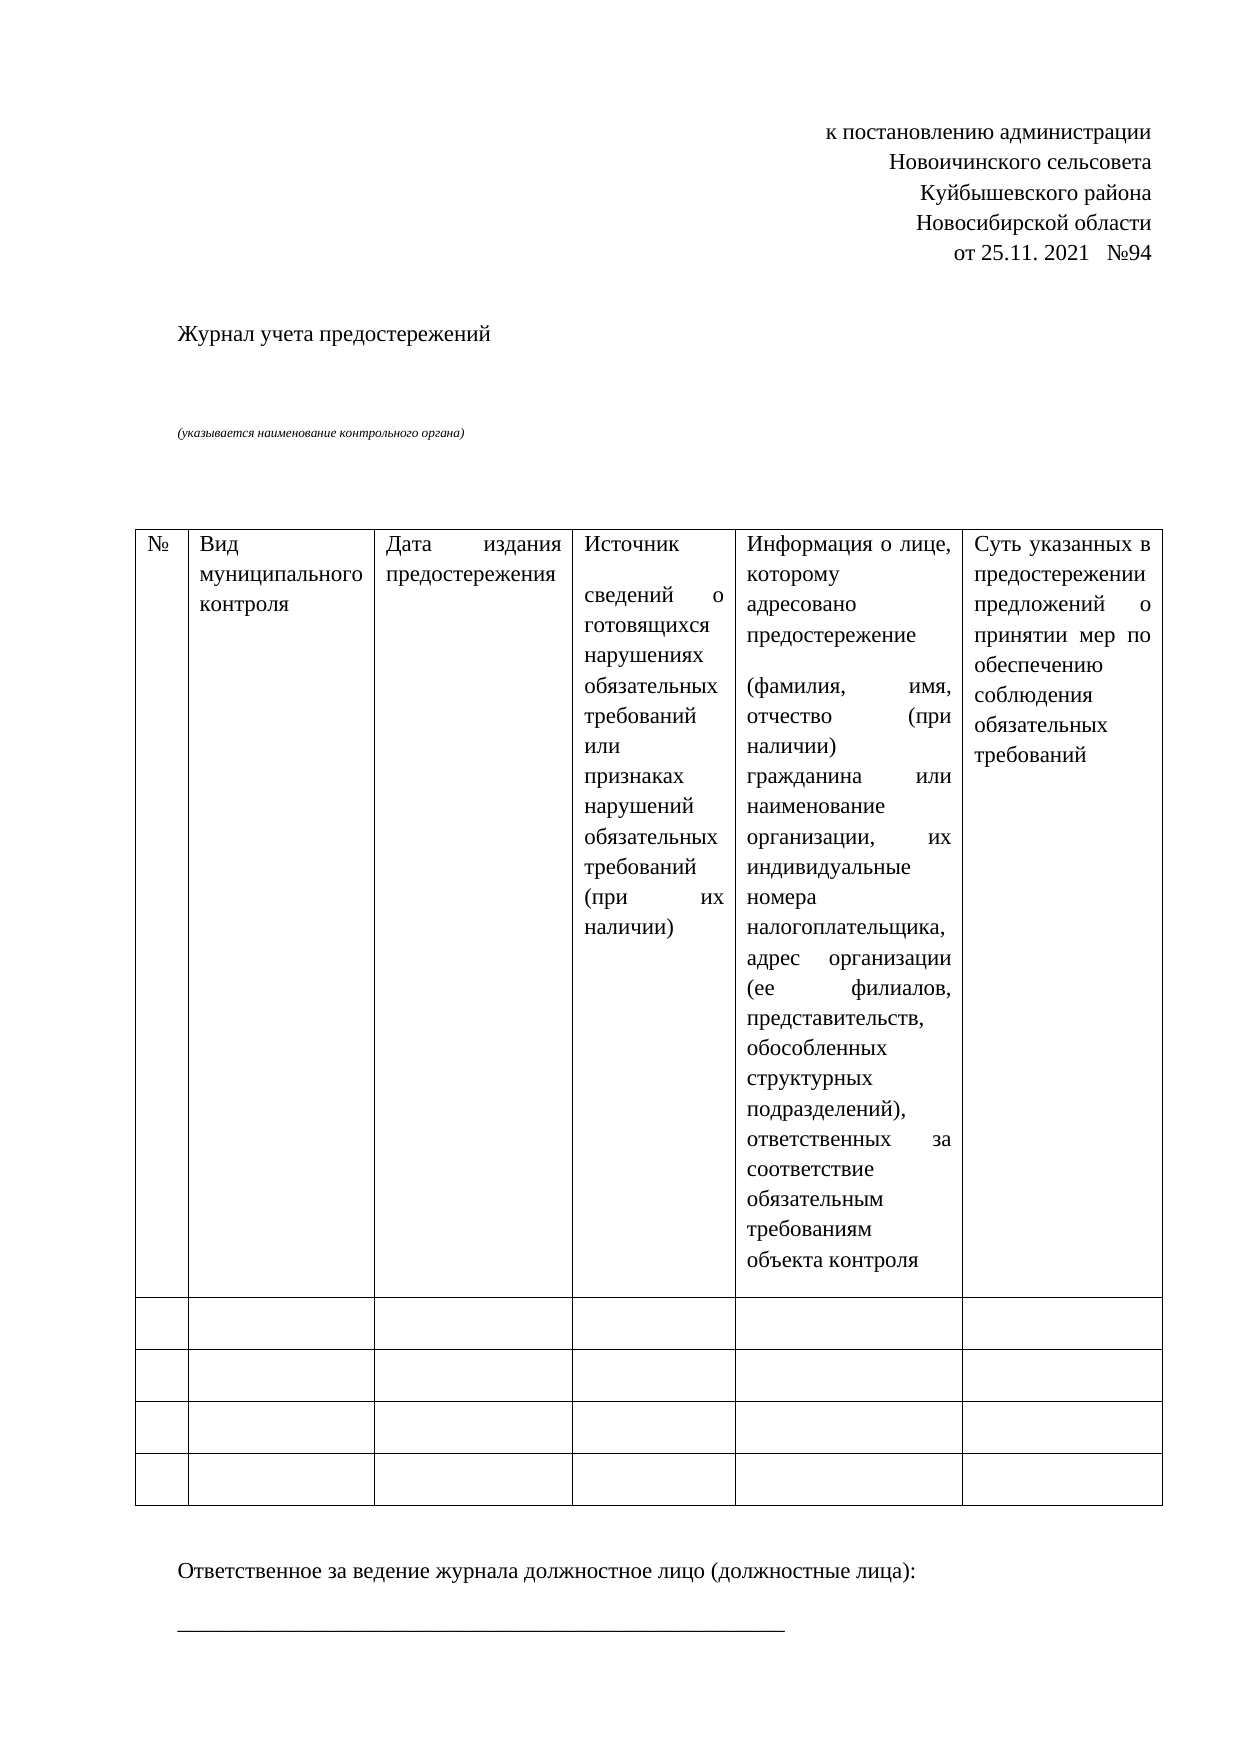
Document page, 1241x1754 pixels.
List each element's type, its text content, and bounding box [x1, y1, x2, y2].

table_cell [736, 1454, 962, 1505]
table_cell [736, 1298, 962, 1349]
table_cell (указывается наименование контрольного органа) [176, 422, 1150, 478]
table_header Информация о лице, которому адресовано предостережение (фамилия, имя, отчество (при наличии) гражданина или наименование организации, их индивидуальные номера налогоплательщика, адрес организации (ее филиалов, представительств, обособленных структурных подразделений), ответственных за соответствие обязательным требованиям объекта контроля [736, 530, 962, 1297]
text Новосибирской области [177, 209, 1152, 235]
table_header Дата издания предостережения [375, 530, 572, 1297]
table_header Суть указанных в предостережении предложений о принятии мер по обеспечению соблюдения обязательных требований [963, 530, 1162, 1297]
table_header № [136, 530, 188, 1297]
text к постановлению администрации [177, 118, 1152, 144]
table_cell [736, 1350, 962, 1401]
table_cell [136, 1350, 188, 1401]
table_cell [189, 1454, 374, 1505]
table_cell [573, 1350, 735, 1401]
table_cell [136, 1454, 188, 1505]
table_cell [375, 1298, 572, 1349]
table_cell [136, 1298, 188, 1349]
table_header Источник сведений о готовящихся нарушениях обязательных требований или признаках нарушений обязательных требований (при их наличии) [573, 530, 735, 1297]
table_cell [189, 1298, 374, 1349]
text _____________________________________________________ [177, 1608, 1152, 1634]
table_cell [963, 1402, 1162, 1453]
table_cell [963, 1350, 1162, 1401]
table_header Вид муниципального контроля [189, 530, 374, 1297]
table_cell [573, 1454, 735, 1505]
table_cell [375, 1402, 572, 1453]
table_cell [963, 1454, 1162, 1505]
text Журнал учета предостережений [177, 320, 1152, 347]
text Ответственное за ведение журнала должностное лицо (должностные лица): [177, 1557, 1152, 1583]
text от 25.11. 2021 №94 [177, 239, 1152, 265]
table_cell [189, 1350, 374, 1401]
table_cell [573, 1402, 735, 1453]
table_cell [189, 1402, 374, 1453]
text Куйбышевского района [177, 178, 1152, 205]
table_cell [736, 1402, 962, 1453]
table_cell [375, 1454, 572, 1505]
table_cell [573, 1298, 735, 1349]
table_cell [136, 1402, 188, 1453]
table_cell [375, 1350, 572, 1401]
text Новоичинского сельсовета [177, 148, 1152, 175]
table_cell [963, 1298, 1162, 1349]
